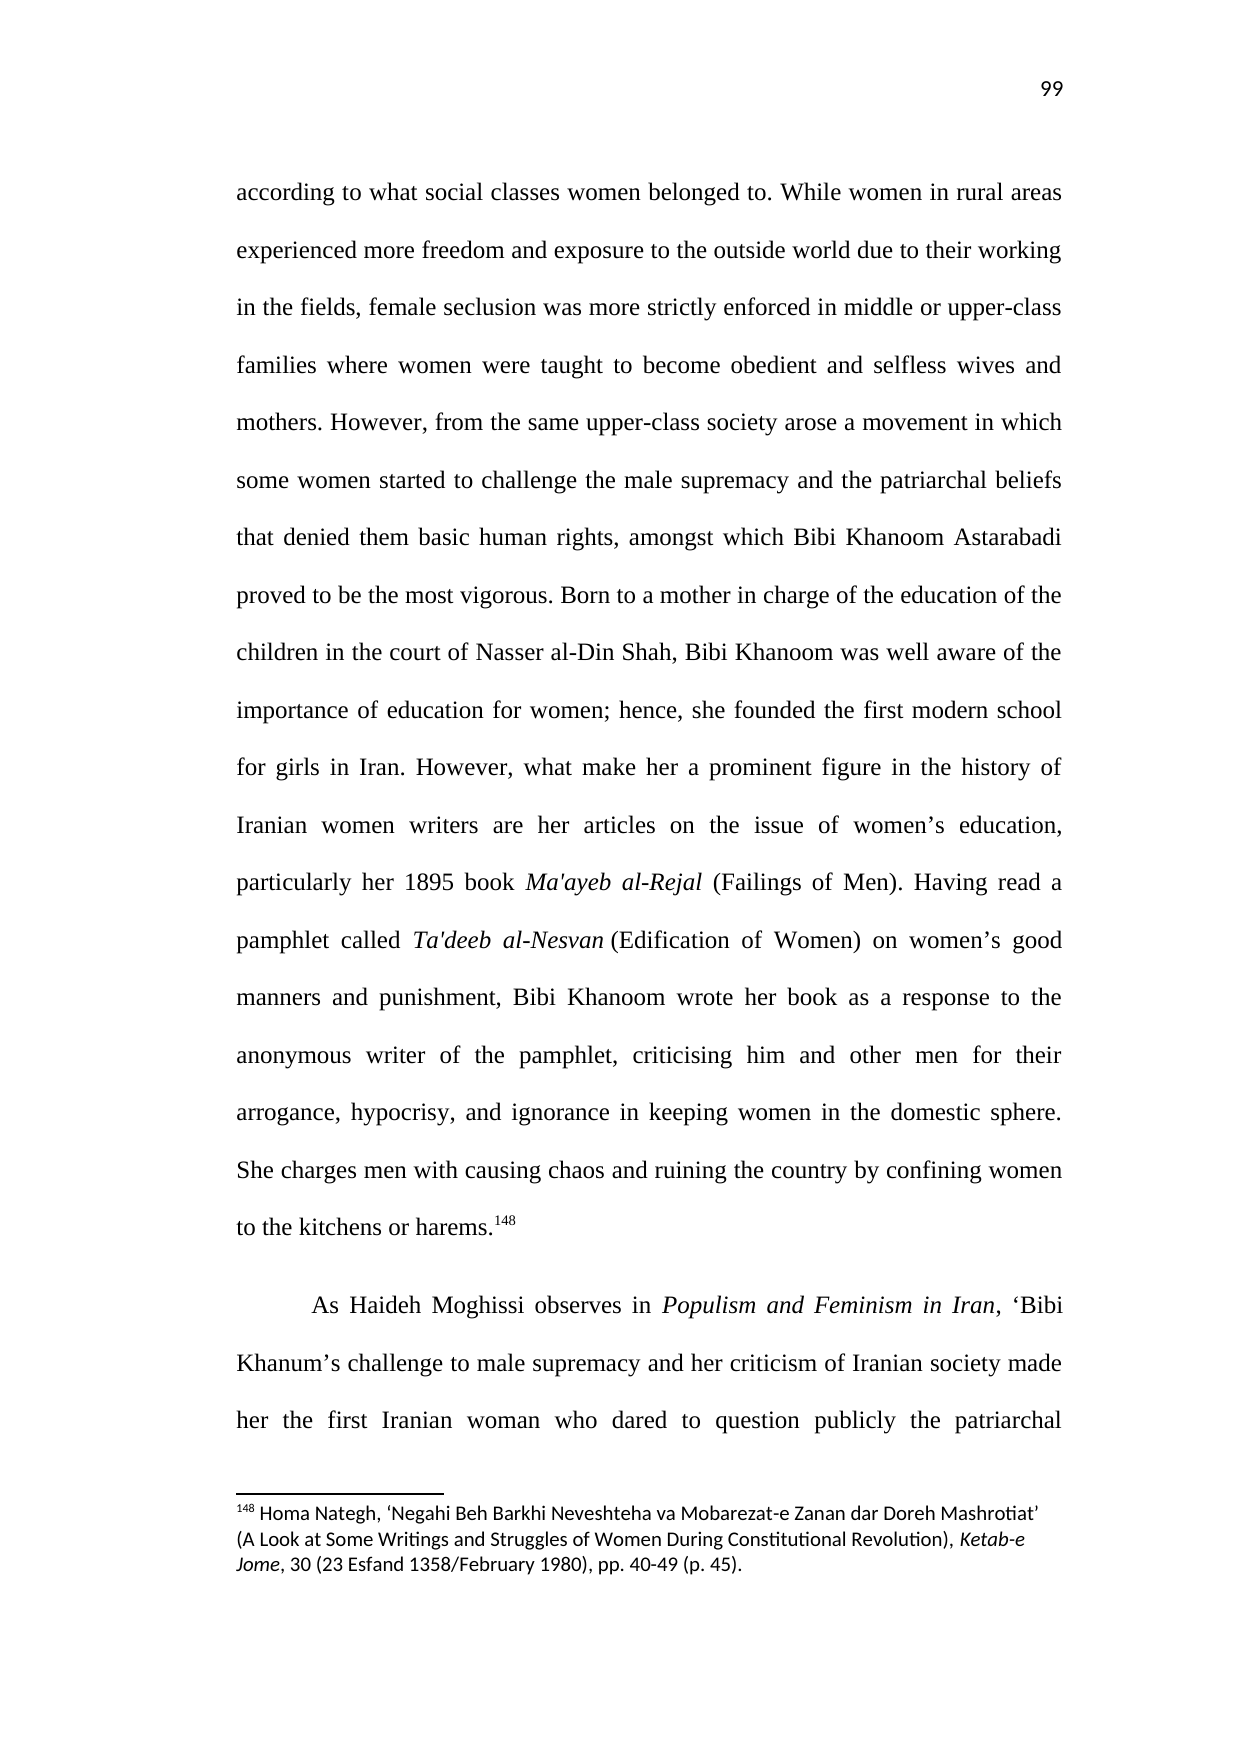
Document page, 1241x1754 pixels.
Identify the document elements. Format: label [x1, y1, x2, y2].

text [236, 1291, 1063, 1434]
text [236, 177, 1063, 1241]
